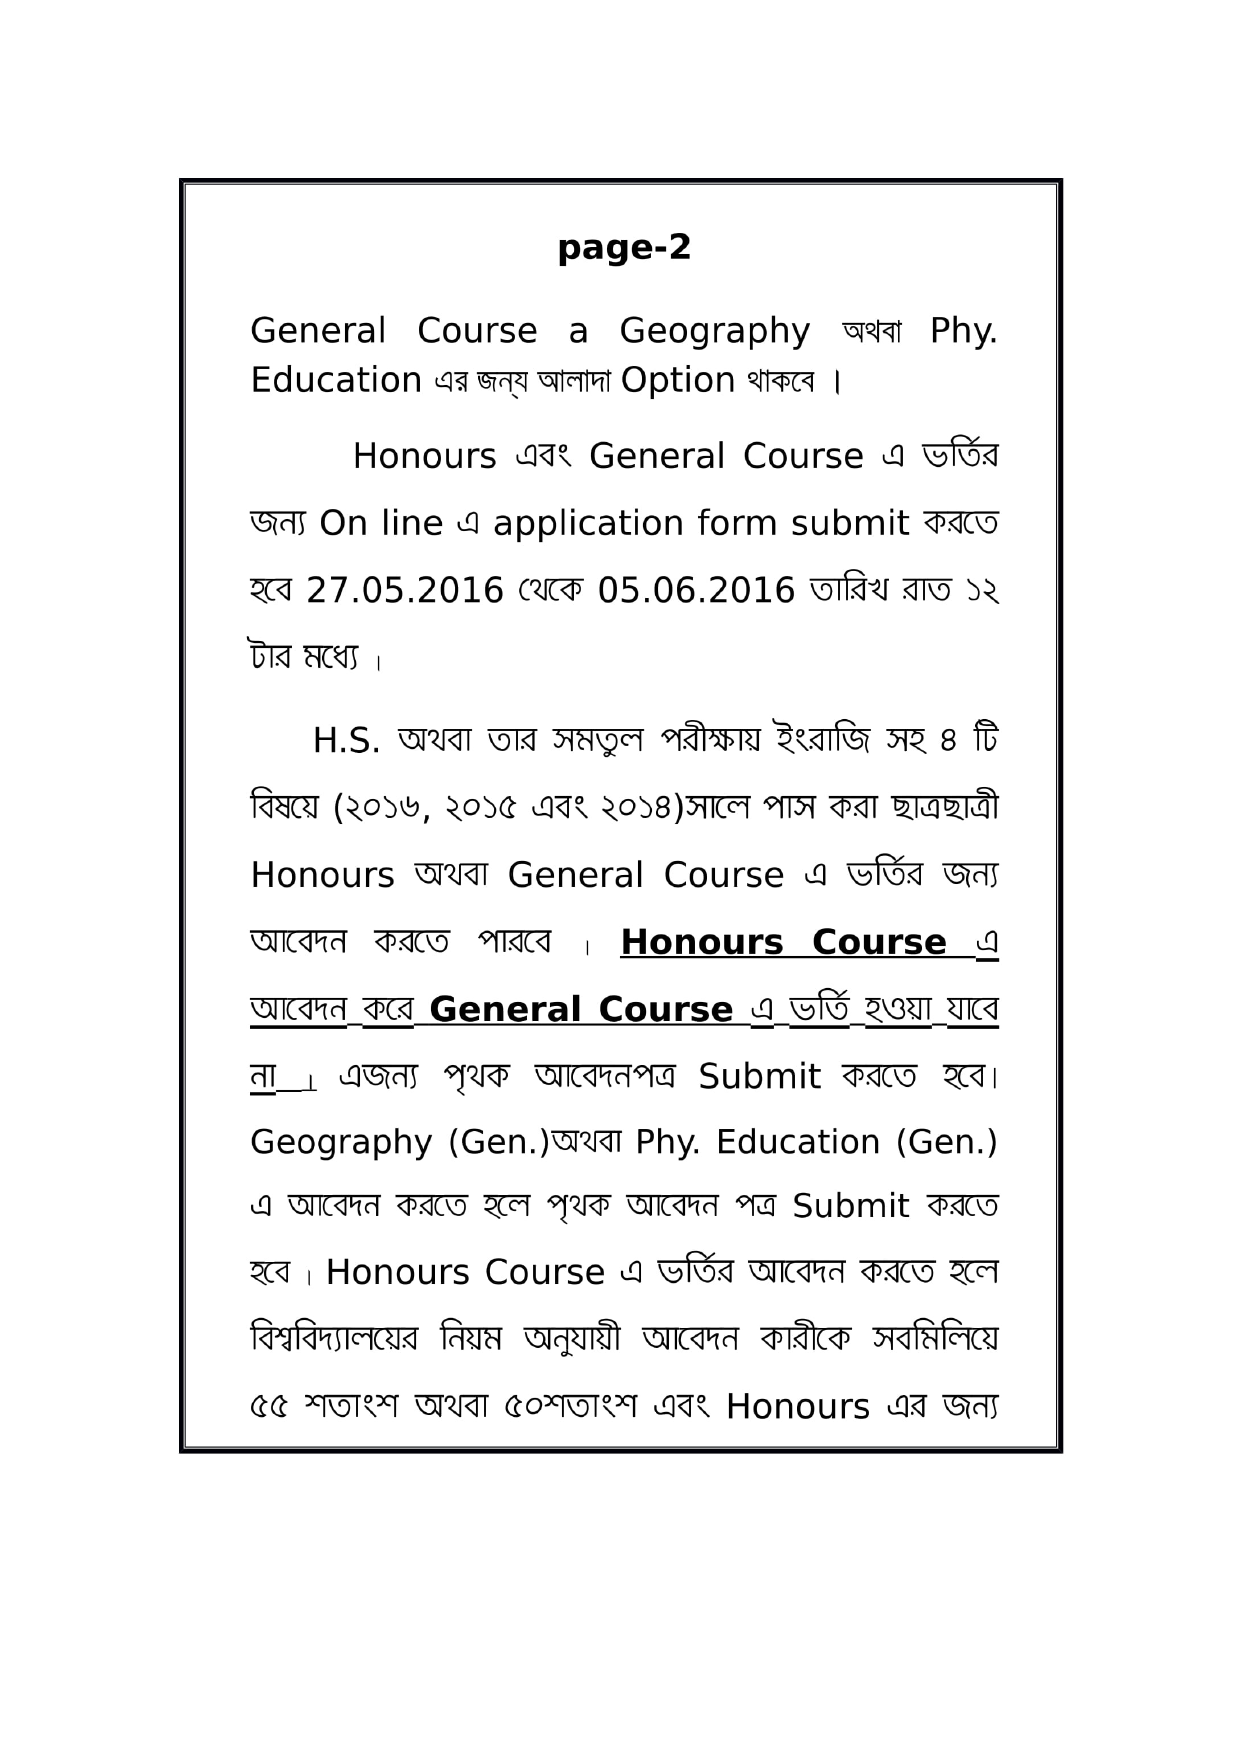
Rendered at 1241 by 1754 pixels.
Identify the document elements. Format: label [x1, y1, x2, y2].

picture [150, 150, 1091, 1482]
